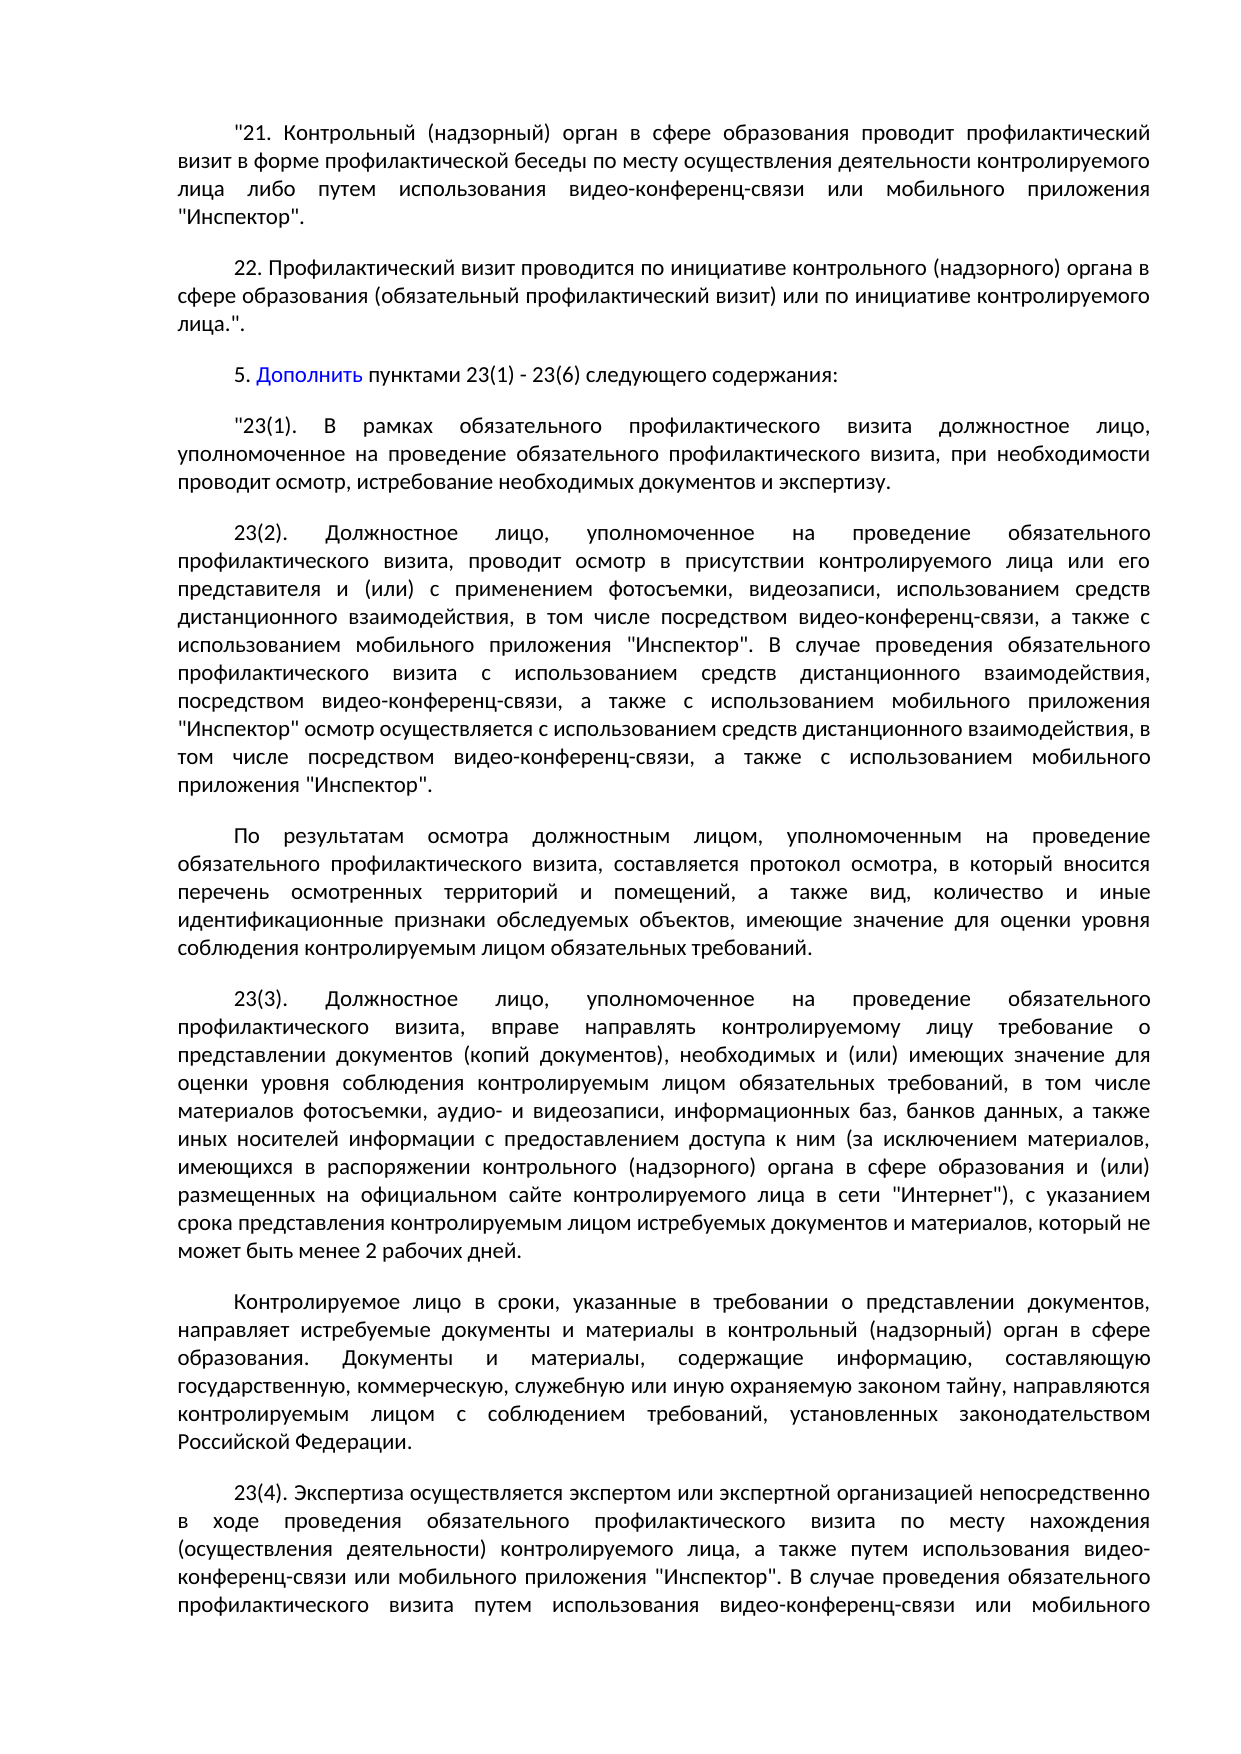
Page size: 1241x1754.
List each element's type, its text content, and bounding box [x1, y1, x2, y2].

text 23(3). Должностное лицо, уполномоченное на проведение обязательного профилактического визита, вправе направлять контролируемому лицу требование о представлении документов (копий документов), необходимых и (или) имеющих значение для оценки уровня соблюдения контролируемым лицом обязательных требований, в том числе материалов фотосъемки, аудио- и видеозаписи, информационных баз, банков данных, а также иных носителей информации с предоставлением доступа к ним (за исключением материалов, имеющихся в распоряжении контрольного (надзорного) органа в сфере образования и (или) размещенных на официальном сайте контролируемого лица в сети "Интернет"), с указанием срока представления контролируемым лицом истребуемых документов и материалов, который не может быть менее 2 рабочих дней. [177, 984, 1152, 1264]
text 22. Профилактический визит проводится по инициативе контрольного (надзорного) органа в сфере образования (обязательный профилактический визит) или по инициативе контролируемого лица.". [177, 253, 1152, 337]
text 23(2). Должностное лицо, уполномоченное на проведение обязательного профилактического визита, проводит осмотр в присутствии контролируемого лица или его представителя и (или) с применением фотосъемки, видеозаписи, использованием средств дистанционного взаимодействия, в том числе посредством видео-конференц-связи, а также с использованием мобильного приложения "Инспектор". В случае проведения обязательного профилактического визита с использованием средств дистанционного взаимодействия, посредством видео-конференц-связи, а также с использованием мобильного приложения "Инспектор" осмотр осуществляется с использованием средств дистанционного взаимодействия, в том числе посредством видео-конференц-связи, а также с использованием мобильного приложения "Инспектор". [177, 518, 1152, 798]
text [177, 1478, 1152, 1618]
text Контролируемое лицо в сроки, указанные в требовании о представлении документов, направляет истребуемые документы и материалы в контрольный (надзорный) орган в сфере образования. Документы и материалы, содержащие информацию, составляющую государственную, коммерческую, служебную или иную охраняемую законом тайну, направляются контролируемым лицом с соблюдением требований, установленных законодательством Российской Федерации. [177, 1287, 1152, 1455]
text По результатам осмотра должностным лицом, уполномоченным на проведение обязательного профилактического визита, составляется протокол осмотра, в который вносится перечень осмотренных территорий и помещений, а также вид, количество и иные идентификационные признаки обследуемых объектов, имеющие значение для оценки уровня соблюдения контролируемым лицом обязательных требований. [177, 821, 1152, 961]
text "23(1). В рамках обязательного профилактического визита должностное лицо, уполномоченное на проведение обязательного профилактического визита, при необходимости проводит осмотр, истребование необходимых документов и экспертизу. [177, 411, 1152, 495]
text 5. Дополнить пунктами 23(1) - 23(6) следующего содержания: [177, 360, 1152, 388]
text "21. Контрольный (надзорный) орган в сфере образования проводит профилактический визит в форме профилактической беседы по месту осуществления деятельности контролируемого лица либо путем использования видео-конференц-связи или мобильного приложения "Инспектор". [177, 118, 1152, 230]
